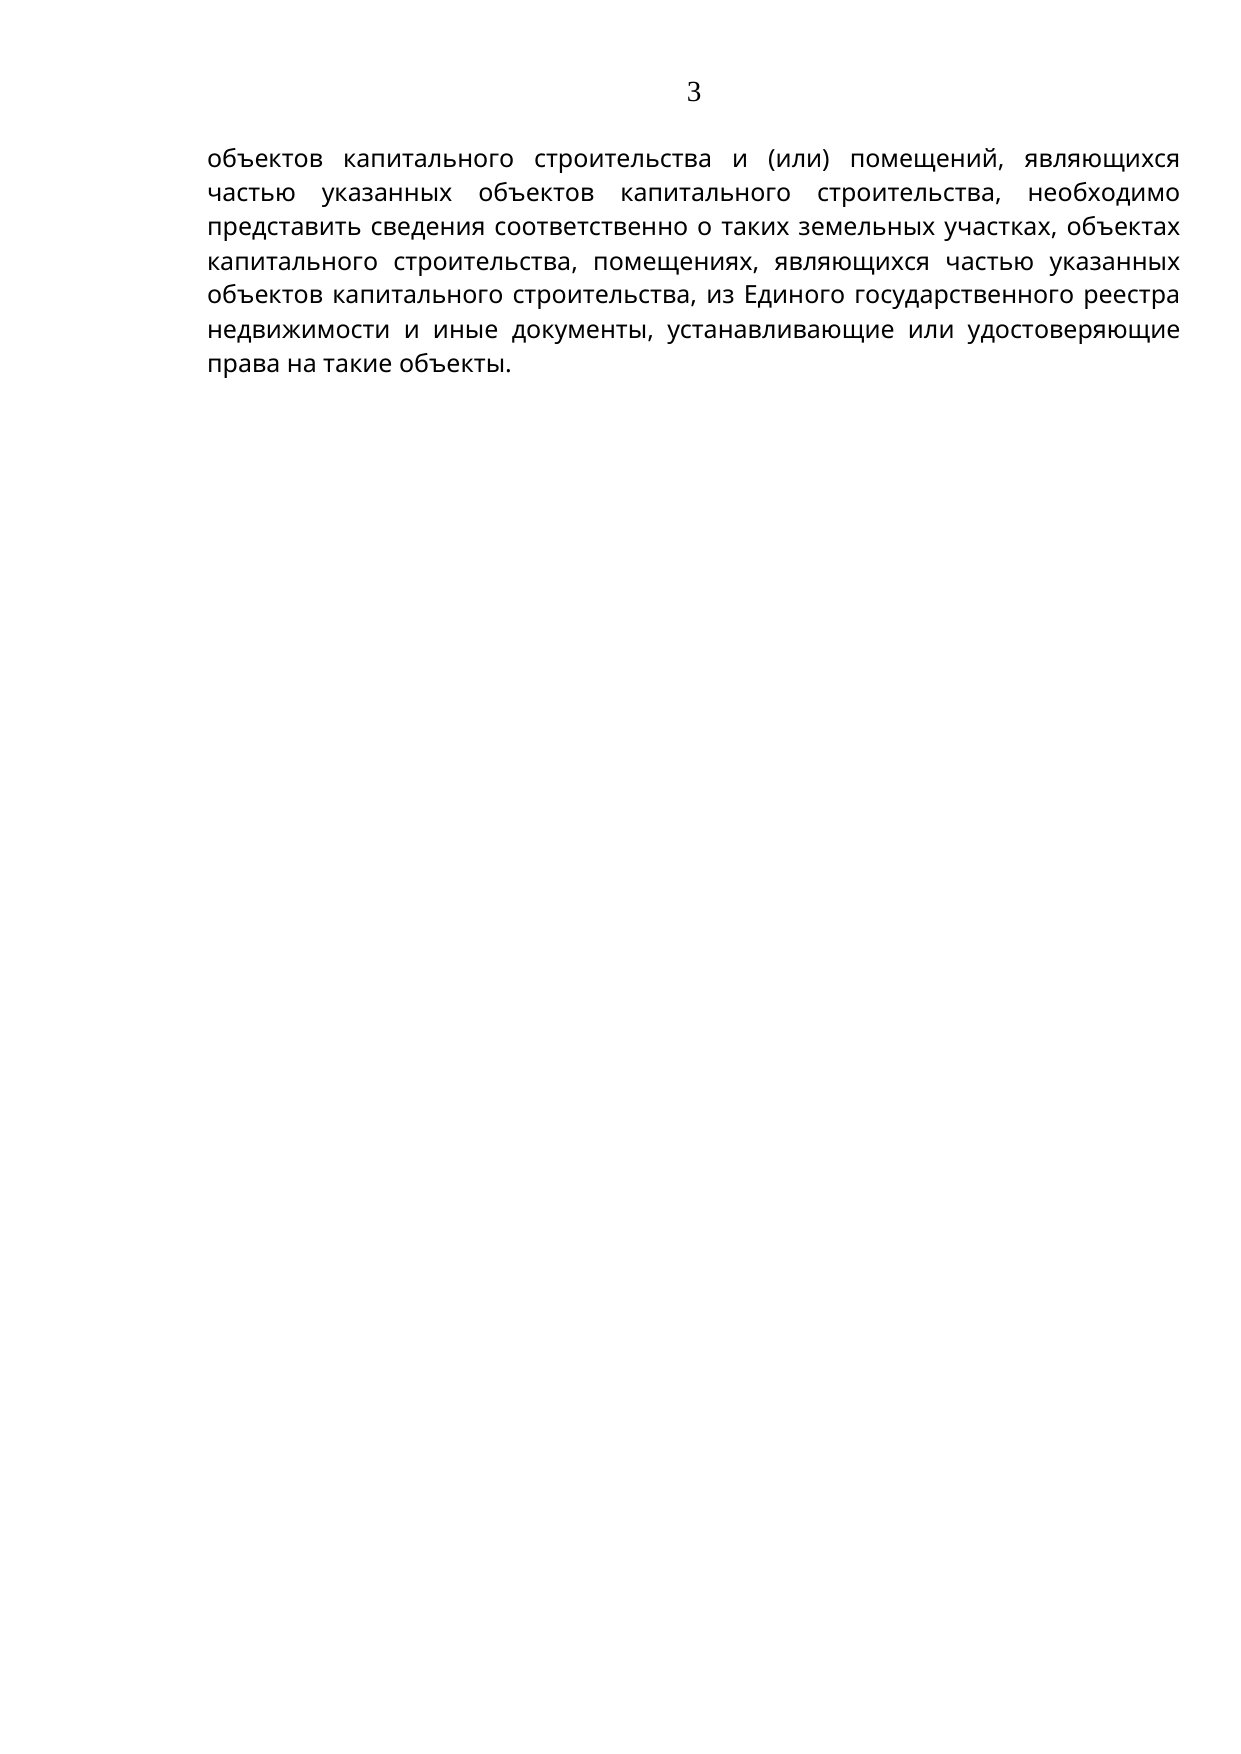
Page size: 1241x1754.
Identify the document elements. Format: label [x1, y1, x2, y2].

text [207, 141, 1181, 379]
